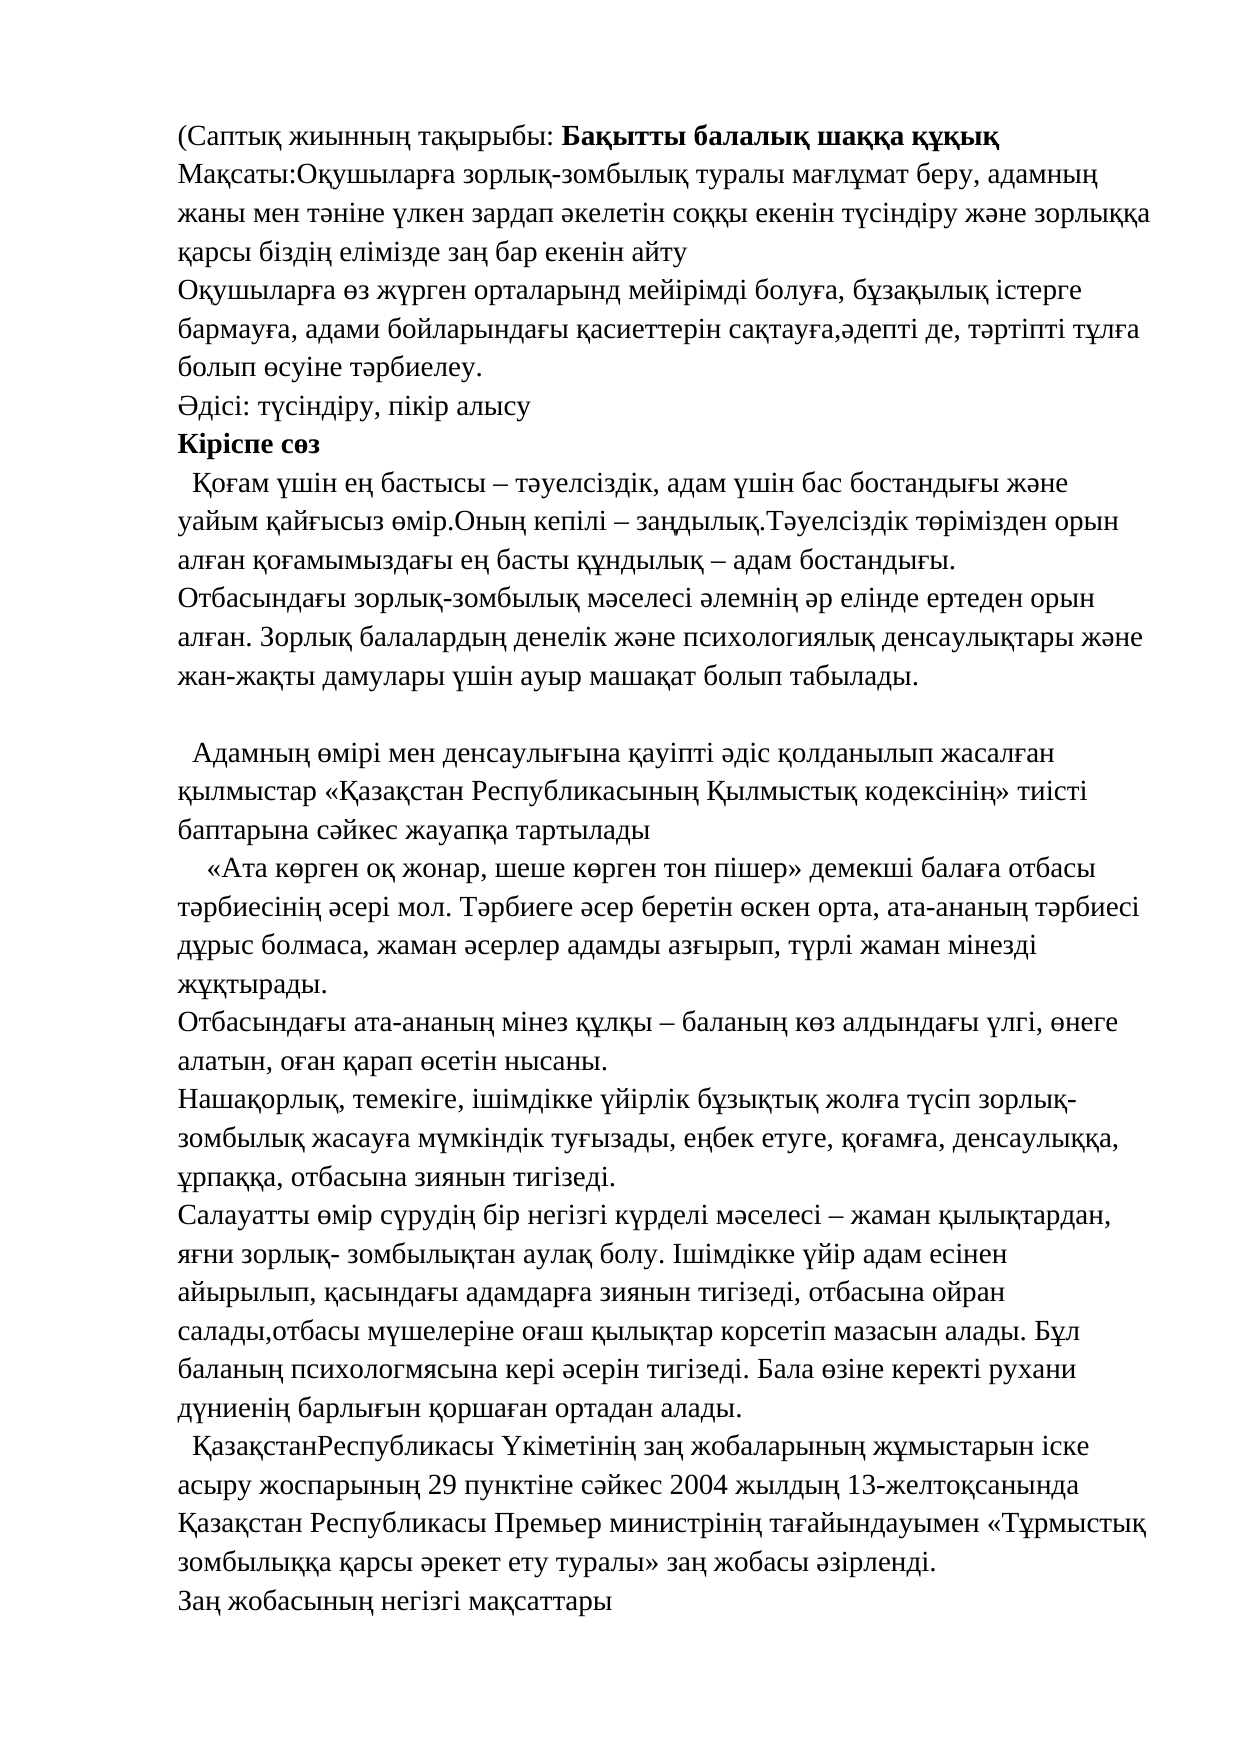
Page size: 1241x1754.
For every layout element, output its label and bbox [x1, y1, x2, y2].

text [177, 118, 1152, 1616]
